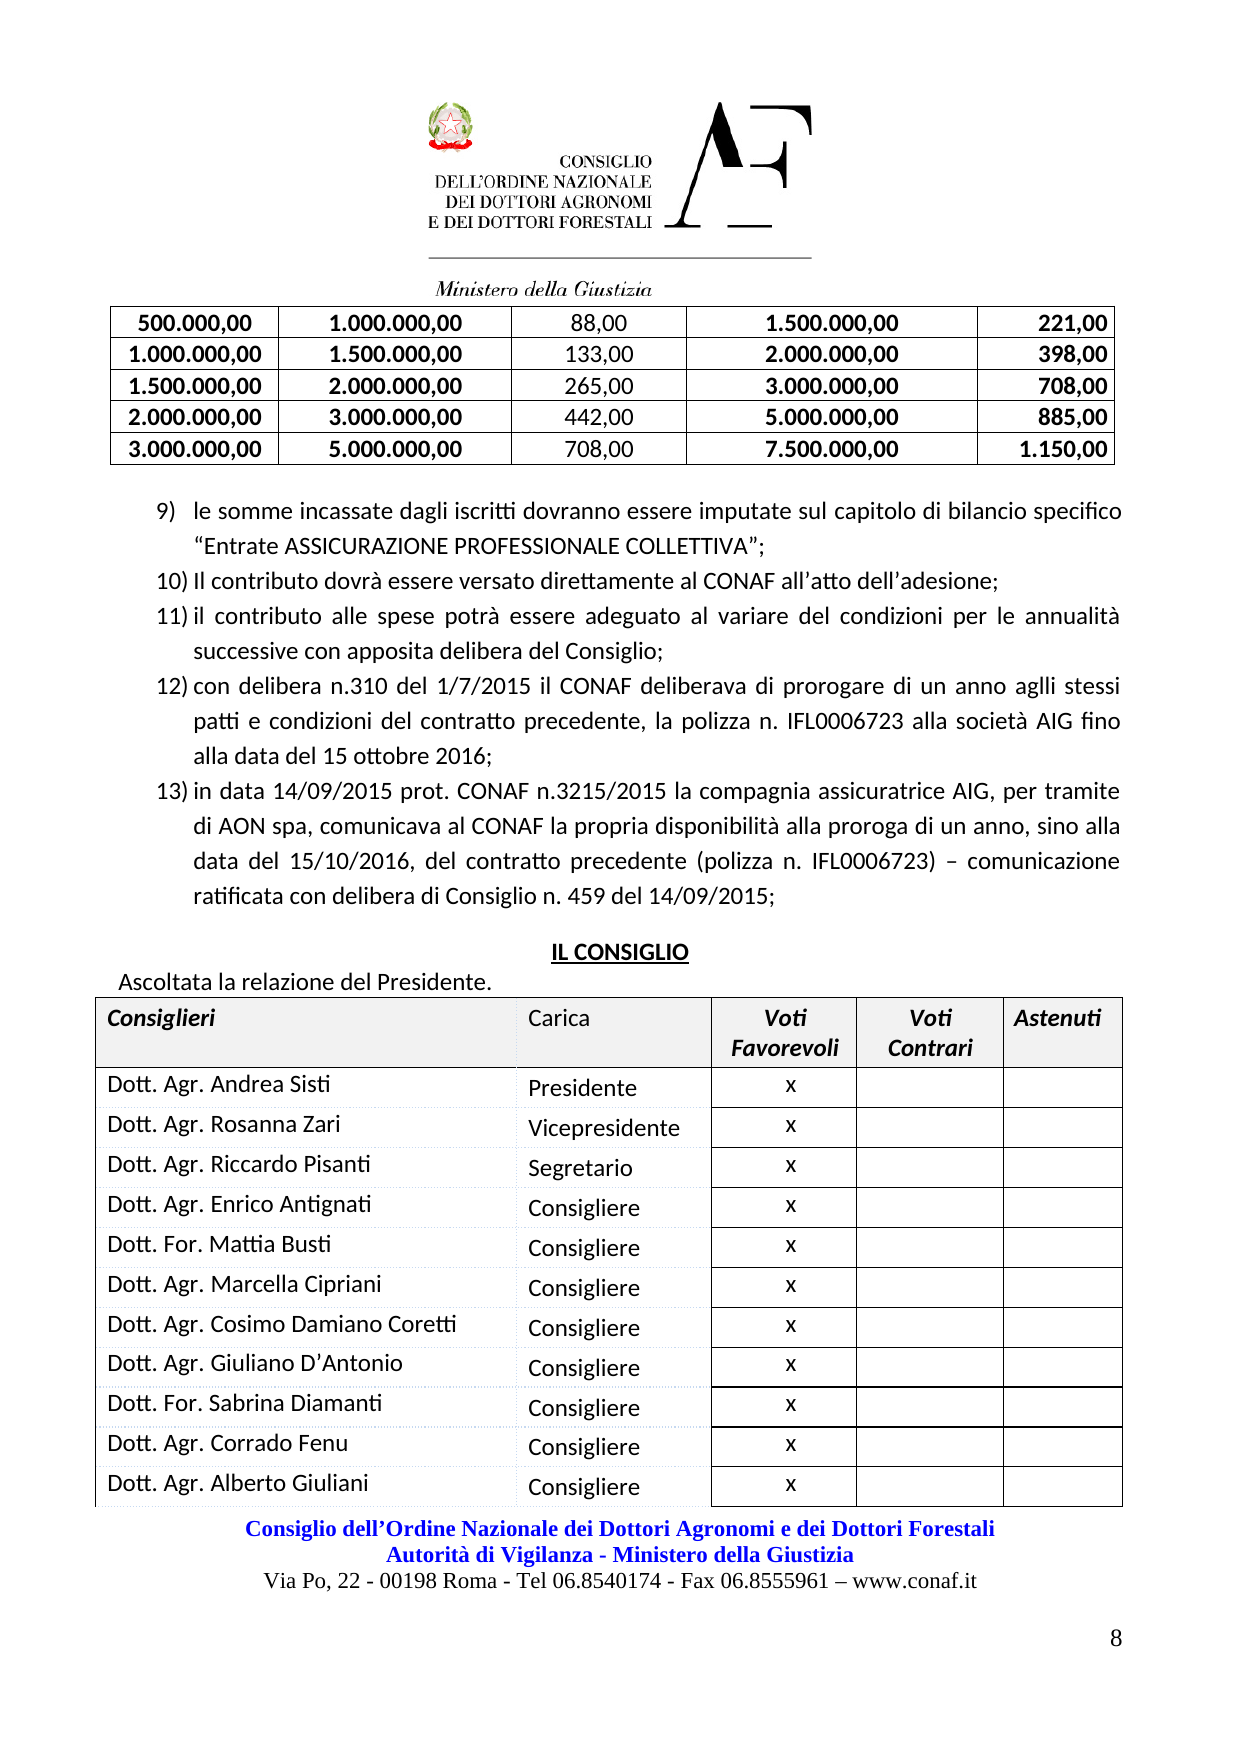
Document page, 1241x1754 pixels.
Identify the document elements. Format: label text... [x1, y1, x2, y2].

table_cell Dott. For. Mattia Busti [96, 1227, 517, 1267]
table_cell x [712, 1268, 856, 1307]
table_cell 265,00 [512, 370, 686, 400]
list il contributo alle spese potrà essere adeguato al variare del condizioni per le annualità successive con apposita delibera del Consiglio; [156, 600, 1122, 666]
table_cell 5.000.000,00 [279, 433, 511, 463]
table_cell Consigliere [517, 1426, 711, 1466]
table_cell 1.500.000,00 [111, 370, 278, 400]
table_cell 398,00 [978, 338, 1114, 369]
table_cell x [712, 1188, 856, 1227]
table_cell x [712, 1108, 856, 1147]
table_cell Dott. Agr. Corrado Fenu [96, 1426, 517, 1466]
table_cell Segretario [517, 1147, 711, 1187]
table_cell Dott. Agr. Cosimo Damiano Coretti [96, 1307, 517, 1347]
table_cell x [712, 1148, 856, 1187]
list le somme incassate dagli iscritti dovranno essere imputate sul capitolo di bilancio specifico “Entrate ASSICURAZIONE PROFESSIONALE COLLETTIVA”; [156, 495, 1122, 561]
table_cell x [712, 1467, 856, 1506]
table_cell Dott. Agr. Marcella Cipriani [96, 1267, 517, 1307]
text IL CONSIGLIO [118, 936, 1122, 966]
table_cell [857, 1188, 1003, 1227]
table_cell Dott. Agr. Enrico Antignati [96, 1187, 517, 1227]
table_cell x [712, 1308, 856, 1347]
list con delibera n.310 del 1/7/2015 il CONAF deliberava di prorogare di un anno aglli stessi patti e condizioni del contratto precedente, la polizza n. IFL0006723 alla società AIG fino alla data del 15 ottobre 2016; [156, 670, 1122, 771]
table_cell 2.000.000,00 [687, 338, 977, 369]
table_cell [1004, 1108, 1122, 1147]
table_cell [857, 1068, 1003, 1107]
table_cell [1004, 1188, 1122, 1227]
table_cell 500.000,00 [111, 307, 278, 337]
table_cell 1.500.000,00 [687, 307, 977, 337]
table_cell Dott. Agr. Alberto Giuliani [96, 1466, 517, 1506]
table_cell [857, 1428, 1003, 1466]
table_header Voti Contrari [857, 998, 1003, 1067]
table_cell 1.000.000,00 [111, 338, 278, 369]
table_cell [857, 1108, 1003, 1147]
table_cell 221,00 [978, 307, 1114, 337]
table_cell 133,00 [512, 338, 686, 369]
table_cell 1.150,00 [978, 433, 1114, 463]
table_cell [857, 1228, 1003, 1267]
table_cell 885,00 [978, 401, 1114, 432]
table_cell 7.500.000,00 [687, 433, 977, 463]
table_cell [1004, 1068, 1122, 1107]
table_cell 3.000.000,00 [111, 433, 278, 463]
table_cell [1004, 1228, 1122, 1267]
table_cell [1004, 1467, 1122, 1506]
table_cell Dott. Agr. Riccardo Pisanti [96, 1147, 517, 1187]
table_cell Dott. Agr. Andrea Sisti [96, 1068, 517, 1107]
table_header Astenuti [1004, 998, 1122, 1067]
table_cell x [712, 1428, 856, 1466]
table_cell 442,00 [512, 401, 686, 432]
list Il contributo dovrà essere versato direttamente al CONAF all’atto dell’adesione; [156, 565, 1122, 596]
table_header Consiglieri [96, 998, 517, 1067]
table_cell Dott. Agr. Rosanna Zari [96, 1107, 517, 1147]
table_cell [1004, 1148, 1122, 1187]
table_cell Consigliere [517, 1227, 711, 1267]
table_header Voti Favorevoli [712, 998, 856, 1067]
table_cell [857, 1308, 1003, 1347]
table_cell 1.500.000,00 [279, 338, 511, 369]
table_cell [857, 1348, 1003, 1386]
table_cell 3.000.000,00 [687, 370, 977, 400]
table_cell x [712, 1348, 856, 1386]
table_cell [1004, 1348, 1122, 1386]
table_header Carica [517, 998, 711, 1067]
table_cell 708,00 [978, 370, 1114, 400]
table_cell x [712, 1068, 856, 1107]
table_cell Consigliere [517, 1347, 711, 1386]
table_cell [1004, 1428, 1122, 1466]
table_cell Consigliere [517, 1466, 711, 1506]
table_cell 708,00 [512, 433, 686, 463]
table_cell Consigliere [517, 1386, 711, 1426]
picture [428, 102, 812, 296]
table_cell 3.000.000,00 [279, 401, 511, 432]
table_cell [1004, 1388, 1122, 1426]
table_cell [1004, 1308, 1122, 1347]
table_cell 2.000.000,00 [111, 401, 278, 432]
table_cell Vicepresidente [517, 1107, 711, 1147]
table_cell [857, 1388, 1003, 1426]
table_cell Dott. Agr. Giuliano D’Antonio [96, 1347, 517, 1386]
table_cell [857, 1148, 1003, 1187]
table_cell x [712, 1388, 856, 1426]
table_cell 2.000.000,00 [279, 370, 511, 400]
table_cell [1004, 1268, 1122, 1307]
table_cell Consigliere [517, 1187, 711, 1227]
text Ascoltata la relazione del Presidente. [118, 966, 1122, 997]
table_cell Presidente [517, 1068, 711, 1107]
table_cell x [712, 1228, 856, 1267]
table_cell 1.000.000,00 [279, 307, 511, 337]
table_cell 5.000.000,00 [687, 401, 977, 432]
list in data 14/09/2015 prot. CONAF n.3215/2015 la compagnia assicuratrice AIG, per tramite di AON spa, comunicava al CONAF la propria disponibilità alla proroga di un anno, sino alla data del 15/10/2016, del contratto precedente (polizza n. IFL0006723) – comunicazione ratificata con delibera di Consiglio n. 459 del 14/09/2015; [156, 775, 1122, 911]
table_cell [857, 1268, 1003, 1307]
table_cell Dott. For. Sabrina Diamanti [96, 1386, 517, 1426]
table_cell 88,00 [512, 307, 686, 337]
table_cell Consigliere [517, 1307, 711, 1347]
table_cell [857, 1467, 1003, 1506]
table_cell Consigliere [517, 1267, 711, 1307]
